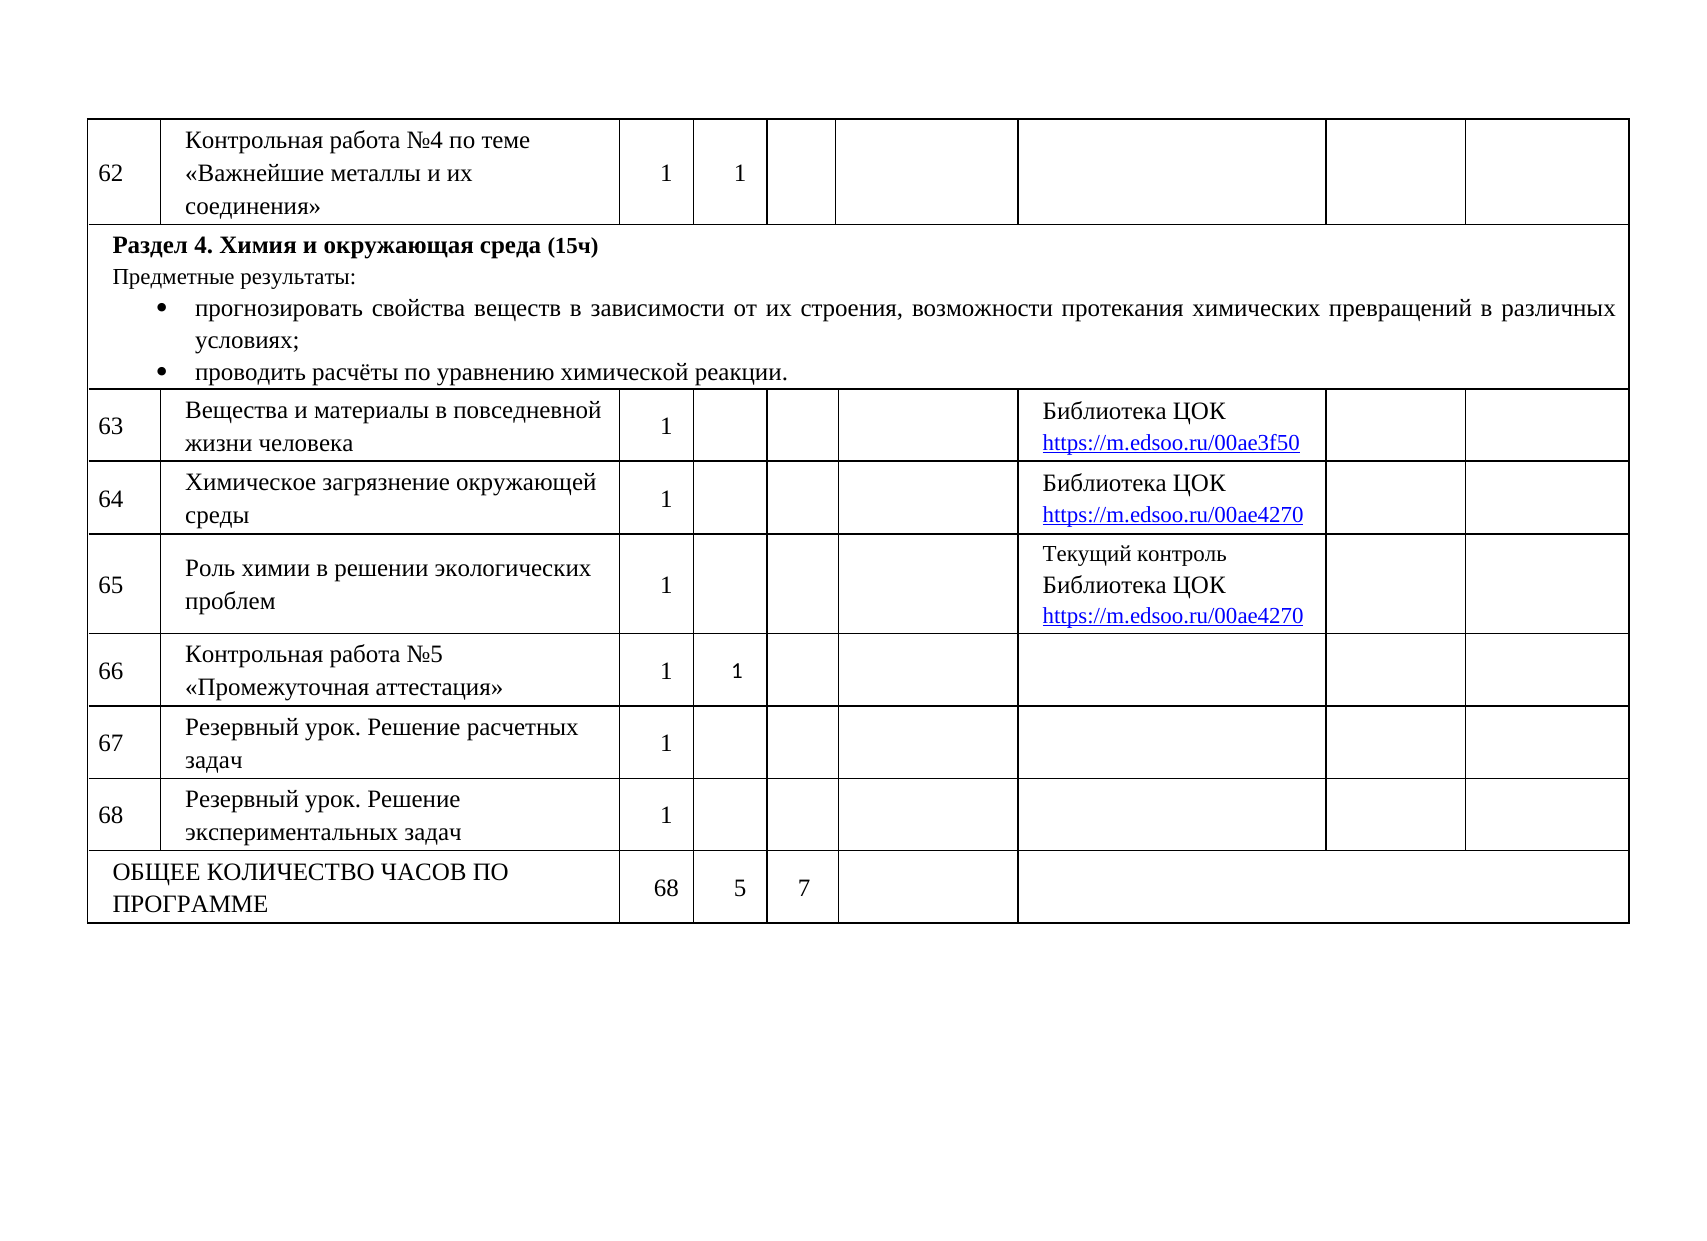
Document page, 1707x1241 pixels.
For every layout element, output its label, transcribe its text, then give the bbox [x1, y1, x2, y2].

table_cell [1019, 779, 1325, 850]
table_cell 62 [88, 120, 160, 223]
table_cell [1327, 120, 1465, 223]
table_cell [839, 779, 1017, 850]
table_cell 1 [620, 779, 693, 850]
table_cell 1 [694, 634, 766, 705]
table_cell [1019, 120, 1325, 223]
table_cell Библиотека ЦОК https://m.edsoo.ru/00ae3f50 [1019, 390, 1325, 460]
table_cell [1327, 462, 1465, 533]
table_cell [1019, 851, 1628, 922]
table_cell Текущий контроль Библиотека ЦОК https://m.edsoo.ru/00ae4270 [1019, 535, 1325, 633]
table_cell [836, 120, 1017, 223]
table_cell 1 [694, 120, 766, 223]
table_cell 1 [620, 390, 693, 460]
table_cell 5 [694, 851, 766, 922]
table_cell 68 [620, 851, 693, 922]
table_cell 1 [620, 707, 693, 777]
table_cell 68 [88, 779, 160, 850]
table_cell [694, 390, 766, 460]
table_cell 64 [88, 461, 160, 533]
table_cell Библиотека ЦОК https://m.edsoo.ru/00ae4270 [1019, 462, 1325, 533]
table_cell [1019, 707, 1325, 777]
table_cell [839, 390, 1017, 460]
table_cell [1466, 634, 1628, 705]
table_cell [768, 390, 838, 460]
table_cell Контрольная работа №4 по теме «Важнейшие металлы и их соединения» [161, 120, 619, 223]
table_cell [768, 707, 838, 777]
table_cell [768, 462, 838, 533]
table_cell Контрольная работа №5 «Промежуточная аттестация» [161, 634, 619, 705]
table_cell [768, 634, 838, 705]
table_cell ОБЩЕЕ КОЛИЧЕСТВО ЧАСОВ ПО ПРОГРАММЕ [88, 851, 619, 922]
table_cell [839, 634, 1017, 705]
table_cell [768, 535, 838, 633]
table_cell [1019, 634, 1325, 705]
table_cell [1327, 779, 1465, 850]
table_cell [694, 535, 766, 633]
table_cell [694, 779, 766, 850]
table_cell 67 [88, 706, 160, 777]
table_cell [1466, 535, 1628, 633]
table_cell Резервный урок. Решение расчетных задач [161, 707, 619, 777]
table_cell [1466, 707, 1628, 777]
table_cell Роль химии в решении экологических проблем [161, 535, 619, 633]
table_cell [839, 535, 1017, 633]
table_cell [1327, 535, 1465, 633]
table_cell [1466, 462, 1628, 533]
table_cell [1466, 120, 1628, 223]
table_cell [839, 707, 1017, 777]
table_cell Вещества и материалы в повседневной жизни человека [161, 390, 619, 460]
table_cell [1466, 779, 1628, 850]
table_cell 63 [88, 389, 160, 460]
table_cell 7 [768, 851, 838, 922]
table_cell [1466, 390, 1628, 460]
table_cell Резервный урок. Решение экспериментальных задач [161, 779, 619, 850]
table_cell [768, 779, 838, 850]
table_cell 1 [620, 120, 693, 223]
table_cell [1327, 390, 1465, 460]
table_cell [694, 462, 766, 533]
table_cell [839, 851, 1017, 922]
table_cell [1327, 707, 1465, 777]
table_cell Химическое загрязнение окружающей среды [161, 462, 619, 533]
table_cell 1 [620, 634, 693, 705]
table_cell 1 [620, 535, 693, 633]
table_cell [1327, 634, 1465, 705]
table_cell 65 [88, 534, 160, 633]
table_cell [694, 707, 766, 777]
table_cell 66 [88, 634, 160, 705]
table_cell [768, 120, 835, 223]
table_cell Раздел 4. Химия и окружающая среда (15ч) Предметные результаты: прогнозировать свойства веществ в зависимости от их строения, возможности протекания химических превращений в различных условиях; проводить расчёты по уравнению химической реакции. [88, 225, 1628, 388]
table_cell 1 [620, 462, 693, 533]
table_cell [839, 462, 1017, 533]
